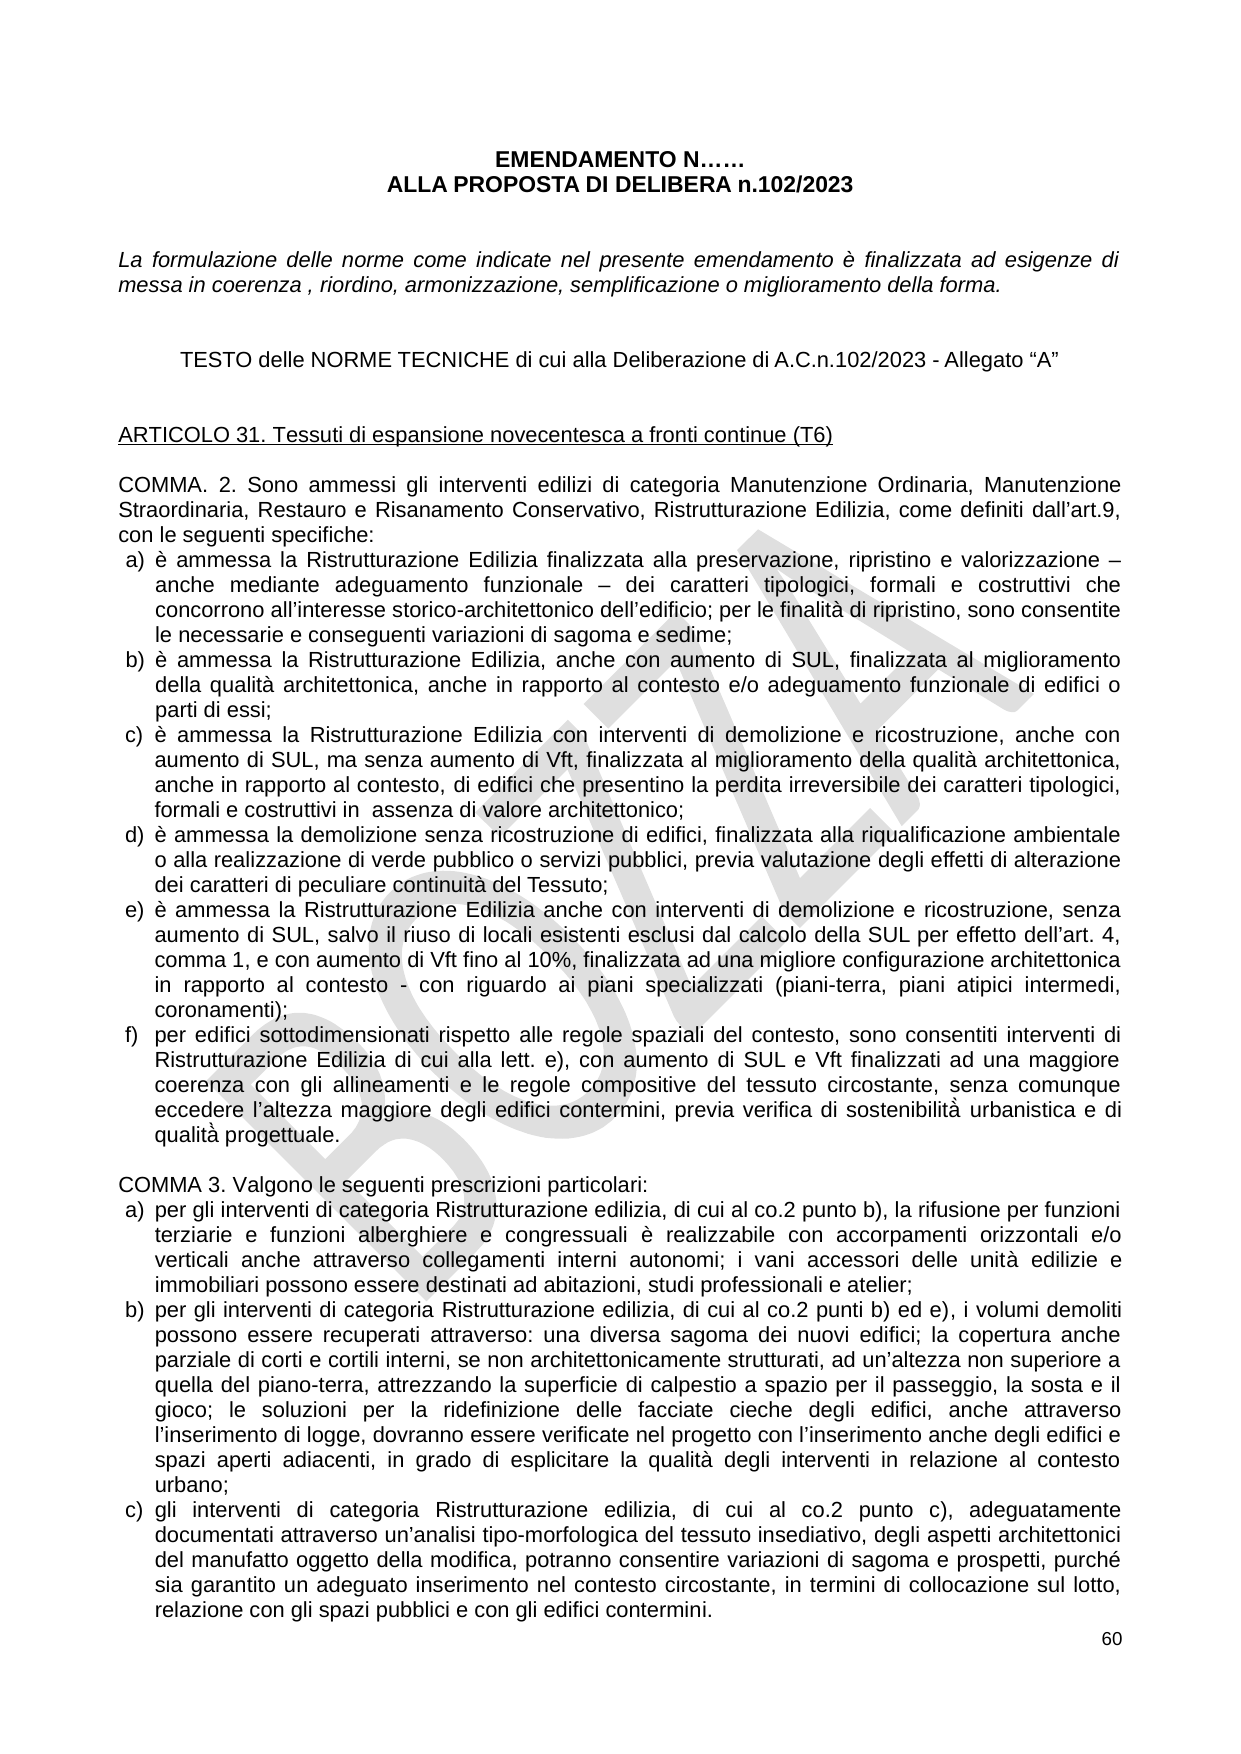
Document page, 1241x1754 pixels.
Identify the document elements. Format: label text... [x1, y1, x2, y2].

list gli interventi di categoria Ristrutturazione edilizia, di cui al co.2 punto c), adeguatamente documentati attraverso un’analisi tipo-morfologica del tessuto insediativo, degli aspetti architettonici del manufatto oggetto della modifica, potranno consentire variazioni di sagoma e prospetti, purché sia garantito un adeguato inserimento nel contesto circostante, in termini di collocazione sul lotto, relazione con gli spazi pubblici e con gli edifici contermini. [125, 1498, 1122, 1623]
text TESTO delle NORME TECNICHE di cui alla Deliberazione di A.C.n.102/2023 - Allegato “A” [118, 348, 1121, 373]
list è ammessa la Ristrutturazione Edilizia finalizzata alla preservazione, ripristino e valorizzazione – anche mediante adeguamento funzionale – dei caratteri tipologici, formali e costruttivi che concorrono all’interesse storico-architettonico dell’edificio; per le finalità di ripristino, sono consentite le necessarie e conseguenti variazioni di sagoma e sedime; [125, 548, 1122, 648]
text COMMA. 2. Sono ammessi gli interventi edilizi di categoria Manutenzione Ordinaria, Manutenzione Straordinaria, Restauro e Risanamento Conservativo, Ristrutturazione Edilizia, come definiti dall’art.9, con le seguenti specifiche: [118, 473, 1122, 548]
text La formulazione delle norme come indicate nel presente emendamento è finalizzata ad esigenze di messa in coerenza , riordino, armonizzazione, semplificazione o miglioramento della forma. [118, 248, 1122, 298]
text ALLA PROPOSTA DI DELIBERA n.102/2023 [118, 173, 1122, 198]
list è ammessa la Ristrutturazione Edilizia, anche con aumento di SUL, finalizzata al miglioramento della qualità architettonica, anche in rapporto al contesto e/o adeguamento funzionale di edifici o parti di essi; [125, 648, 1122, 723]
text ARTICOLO 31. Tessuti di espansione novecentesca a fronti continue (T6) [118, 423, 1122, 448]
text EMENDAMENTO N…… [118, 148, 1122, 173]
list è ammessa la Ristrutturazione Edilizia anche con interventi di demolizione e ricostruzione, senza aumento di SUL, salvo il riuso di locali esistenti esclusi dal calcolo della SUL per effetto dell’art. 4, comma 1, e con aumento di Vft fino al 10%, finalizzata ad una migliore configurazione architettonica in rapporto al contesto - con riguardo ai piani specializzati (piani-terra, piani atipici intermedi, coronamenti); [125, 898, 1122, 1023]
list per edifici sottodimensionati rispetto alle regole spaziali del contesto, sono consentiti interventi di Ristrutturazione Edilizia di cui alla lett. e), con aumento di SUL e Vft finalizzati ad una maggiore coerenza con gli allineamenti e le regole compositive del tessuto circostante, senza comunque eccedere l’altezza maggiore degli edifici contermini, previa verifica di sostenibilità̀ urbanistica e di qualità̀ progettuale. [125, 1023, 1122, 1148]
text COMMA 3. Valgono le seguenti prescrizioni particolari: [118, 1173, 1122, 1198]
list è ammessa la demolizione senza ricostruzione di edifici, finalizzata alla riqualificazione ambientale o alla realizzazione di verde pubblico o servizi pubblici, previa valutazione degli effetti di alterazione dei caratteri di peculiare continuità del Tessuto; [125, 823, 1122, 898]
list è ammessa la Ristrutturazione Edilizia con interventi di demolizione e ricostruzione, anche con aumento di SUL, ma senza aumento di Vft, finalizzata al miglioramento della qualità architettonica, anche in rapporto al contesto, di edifici che presentino la perdita irreversibile dei caratteri tipologici, formali e costruttivi in assenza di valore architettonico; [125, 723, 1122, 823]
list per gli interventi di categoria Ristrutturazione edilizia, di cui al co.2 punto b), la rifusione per funzioni terziarie e funzioni alberghiere e congressuali è realizzabile con accorpamenti orizzontali e/o verticali anche attraverso collegamenti interni autonomi; i vani accessori delle unità edilizie e immobiliari possono essere destinati ad abitazioni, studi professionali e atelier; [125, 1198, 1122, 1298]
list per gli interventi di categoria Ristrutturazione edilizia, di cui al co.2 punti b) ed e), i volumi demoliti possono essere recuperati attraverso: una diversa sagoma dei nuovi edifici; la copertura anche parziale di corti e cortili interni, se non architettonicamente strutturati, ad un’altezza non superiore a quella del piano-terra, attrezzando la superficie di calpestio a spazio per il passeggio, la sosta e il gioco; le soluzioni per la ridefinizione delle facciate cieche degli edifici, anche attraverso l’inserimento di logge, dovranno essere verificate nel progetto con l’inserimento anche degli edifici e spazi aperti adiacenti, in grado di esplicitare la qualità degli interventi in relazione al contesto urbano; [125, 1298, 1122, 1498]
